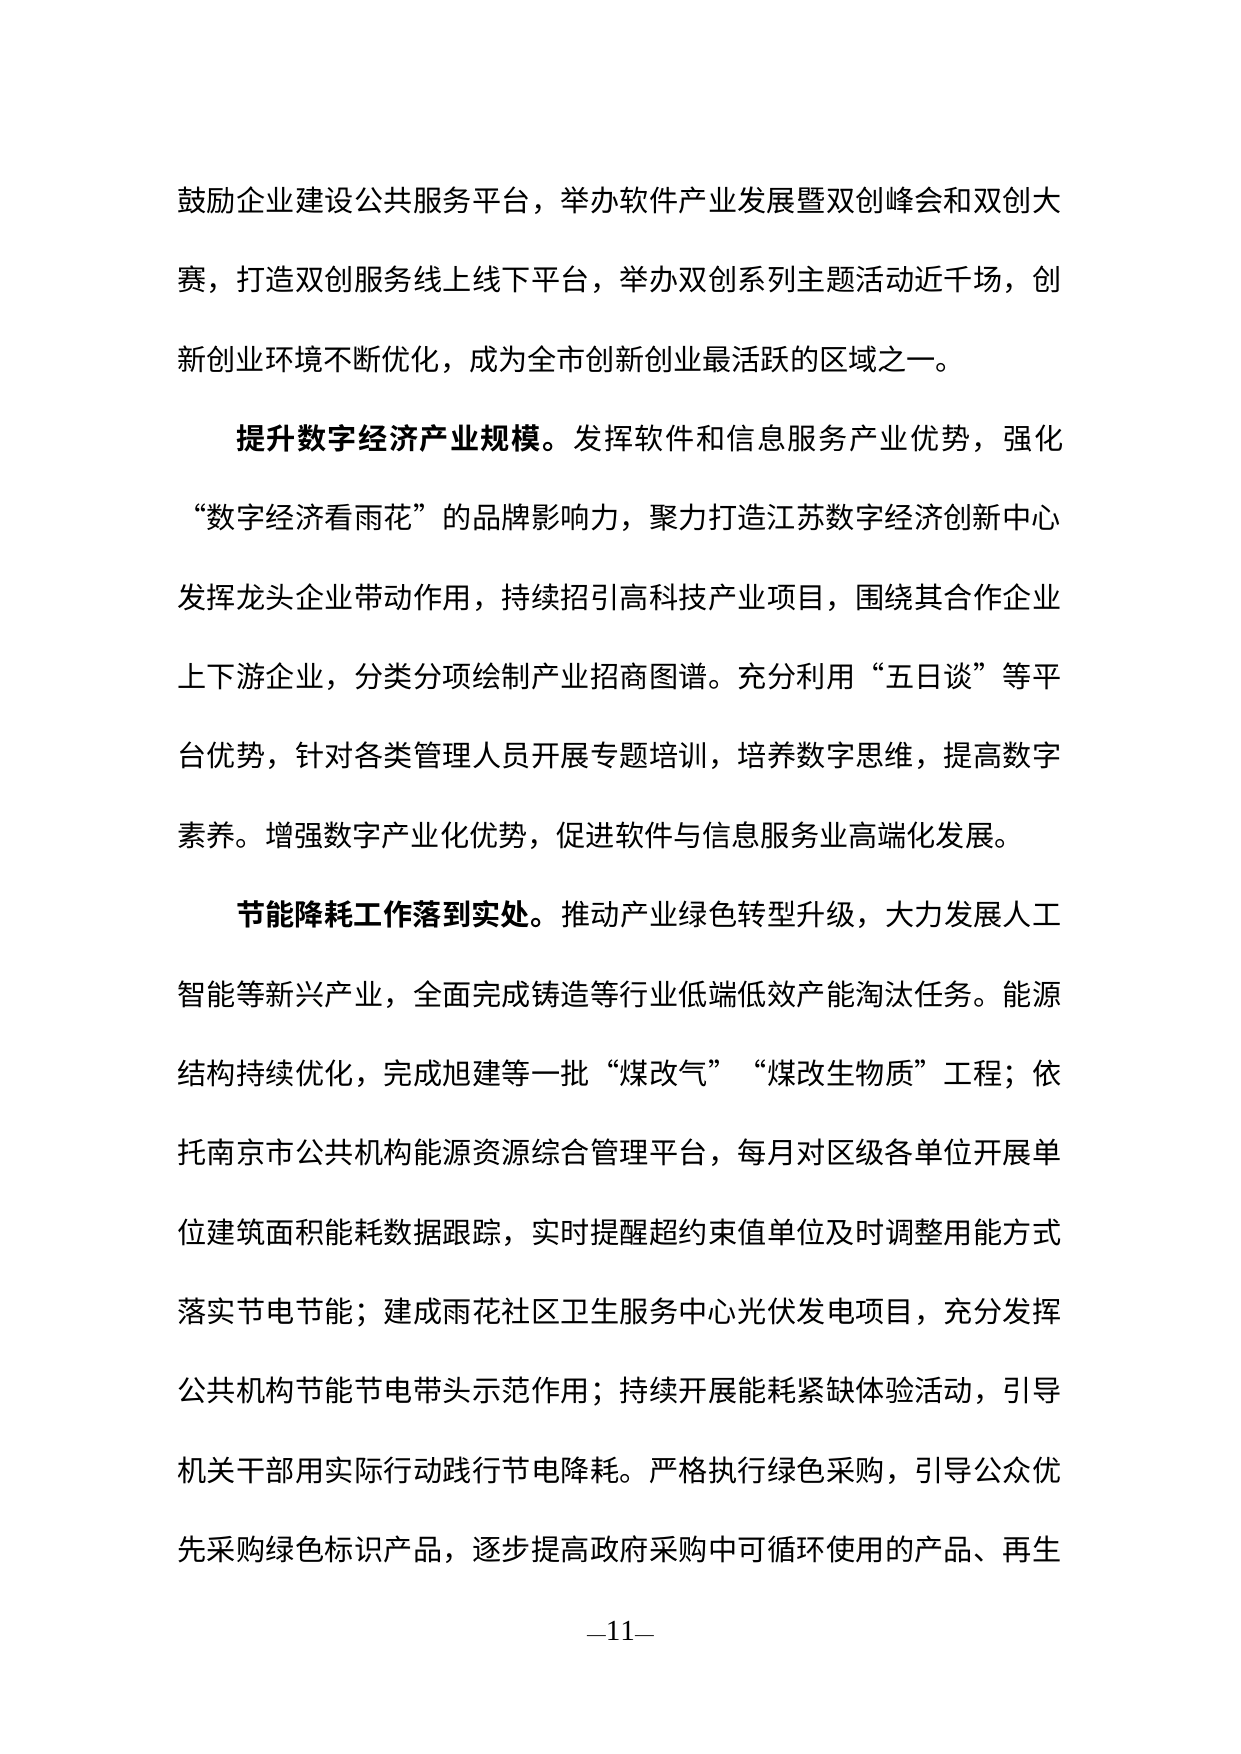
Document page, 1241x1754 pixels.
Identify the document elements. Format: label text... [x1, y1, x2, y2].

text 提升数字经济产业规模。发挥软件和信息服务产业优势，强化“数字经济看雨花”的品牌影响力，聚力打造江苏数字经济创新中心。发挥龙头企业带动作用，持续招引高科技产业项目，围绕其合作企业、上下游企业，分类分项绘制产业招商图谱。充分利用“五日谈”等平台优势，针对各类管理人员开展专题培训，培养数字思维，提高数字素养。增强数字产业化优势，促进软件与信息服务业高端化发展。 [177, 397, 1063, 873]
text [177, 873, 1063, 1587]
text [177, 159, 1063, 397]
